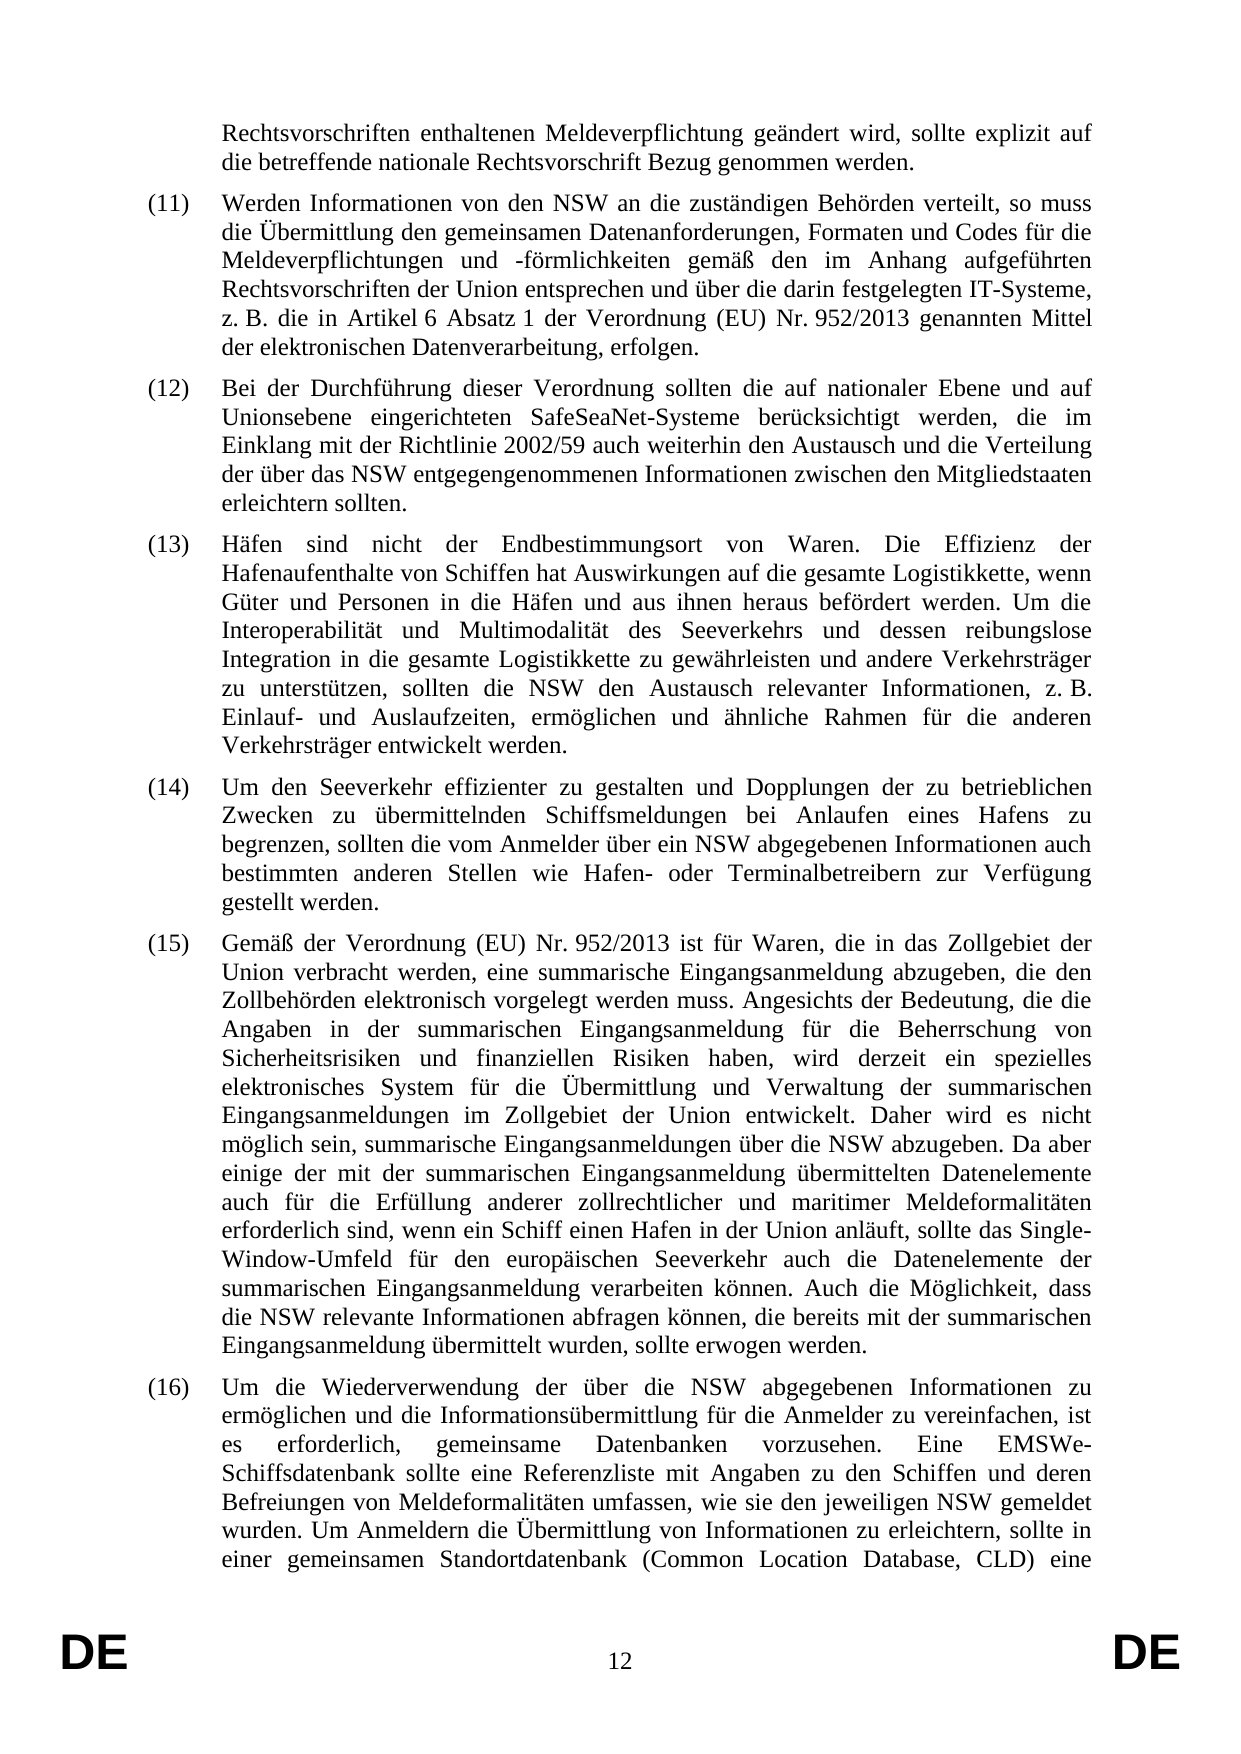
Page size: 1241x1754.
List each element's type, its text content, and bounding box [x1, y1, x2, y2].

text (12) Bei der Durchführung dieser Verordnung sollten die auf nationaler Ebene und auf Unionsebene eingerichteten SafeSeaNet-Systeme berücksichtigt werden, die im Einklang mit der Richtlinie 2002/59 auch weiterhin den Austausch und die Verteilung der über das NSW entgegengenommenen Informationen zwischen den Mitgliedstaaten erleichtern sollten. [148, 373, 1093, 517]
text (15) Gemäß der Verordnung (EU) Nr. 952/2013 ist für Waren, die in das Zollgebiet der Union verbracht werden, eine summarische Eingangsanmeldung abzugeben, die den Zollbehörden elektronisch vorgelegt werden muss. Angesichts der Bedeutung, die die Angaben in der summarischen Eingangsanmeldung für die Beherrschung von Sicherheitsrisiken und finanziellen Risiken haben, wird derzeit ein spezielles elektronisches System für die Übermittlung und Verwaltung der summarischen Eingangsanmeldungen im Zollgebiet der Union entwickelt. Daher wird es nicht möglich sein, summarische Eingangsanmeldungen über die NSW abzugeben. Da aber einige der mit der summarischen Eingangsanmeldung übermittelten Datenelemente auch für die Erfüllung anderer zollrechtlicher und maritimer Meldeformalitäten erforderlich sind, wenn ein Schiff einen Hafen in der Union anläuft, sollte das Single-Window-Umfeld für den europäischen Seeverkehr auch die Datenelemente der summarischen Eingangsanmeldung verarbeiten können. Auch die Möglichkeit, dass die NSW relevante Informationen abfragen können, die bereits mit der summarischen Eingangsanmeldung übermittelt wurden, sollte erwogen werden. [148, 928, 1093, 1359]
text (14) Um den Seeverkehr effizienter zu gestalten und Dopplungen der zu betrieblichen Zwecken zu übermittelnden Schiffsmeldungen bei Anlaufen eines Hafens zu begrenzen, sollten die vom Anmelder über ein NSW abgegebenen Informationen auch bestimmten anderen Stellen wie Hafen- oder Terminalbetreibern zur Verfügung gestellt werden. [148, 772, 1093, 916]
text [148, 1372, 1093, 1573]
text (11) Werden Informationen von den NSW an die zuständigen Behörden verteilt, so muss die Übermittlung den gemeinsamen Datenanforderungen, Formaten und Codes für die Meldeverpflichtungen und -förmlichkeiten gemäß den im Anhang aufgeführten Rechtsvorschriften der Union entsprechen und über die darin festgelegten IT-Systeme, z. B. die in Artikel 6 Absatz 1 der Verordnung (EU) Nr. 952/2013 genannten Mittel der elektronischen Datenverarbeitung, erfolgen. [148, 188, 1093, 361]
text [148, 118, 1093, 176]
text (13) Häfen sind nicht der Endbestimmungsort von Waren. Die Effizienz der Hafenaufenthalte von Schiffen hat Auswirkungen auf die gesamte Logistikkette, wenn Güter und Personen in die Häfen und aus ihnen heraus befördert werden. Um die Interoperabilität und Multimodalität des Seeverkehrs und dessen reibungslose Integration in die gesamte Logistikkette zu gewährleisten und andere Verkehrsträger zu unterstützen, sollten die NSW den Austausch relevanter Informationen, z. B. Einlauf- und Auslaufzeiten, ermöglichen und ähnliche Rahmen für die anderen Verkehrsträger entwickelt werden. [148, 529, 1093, 759]
